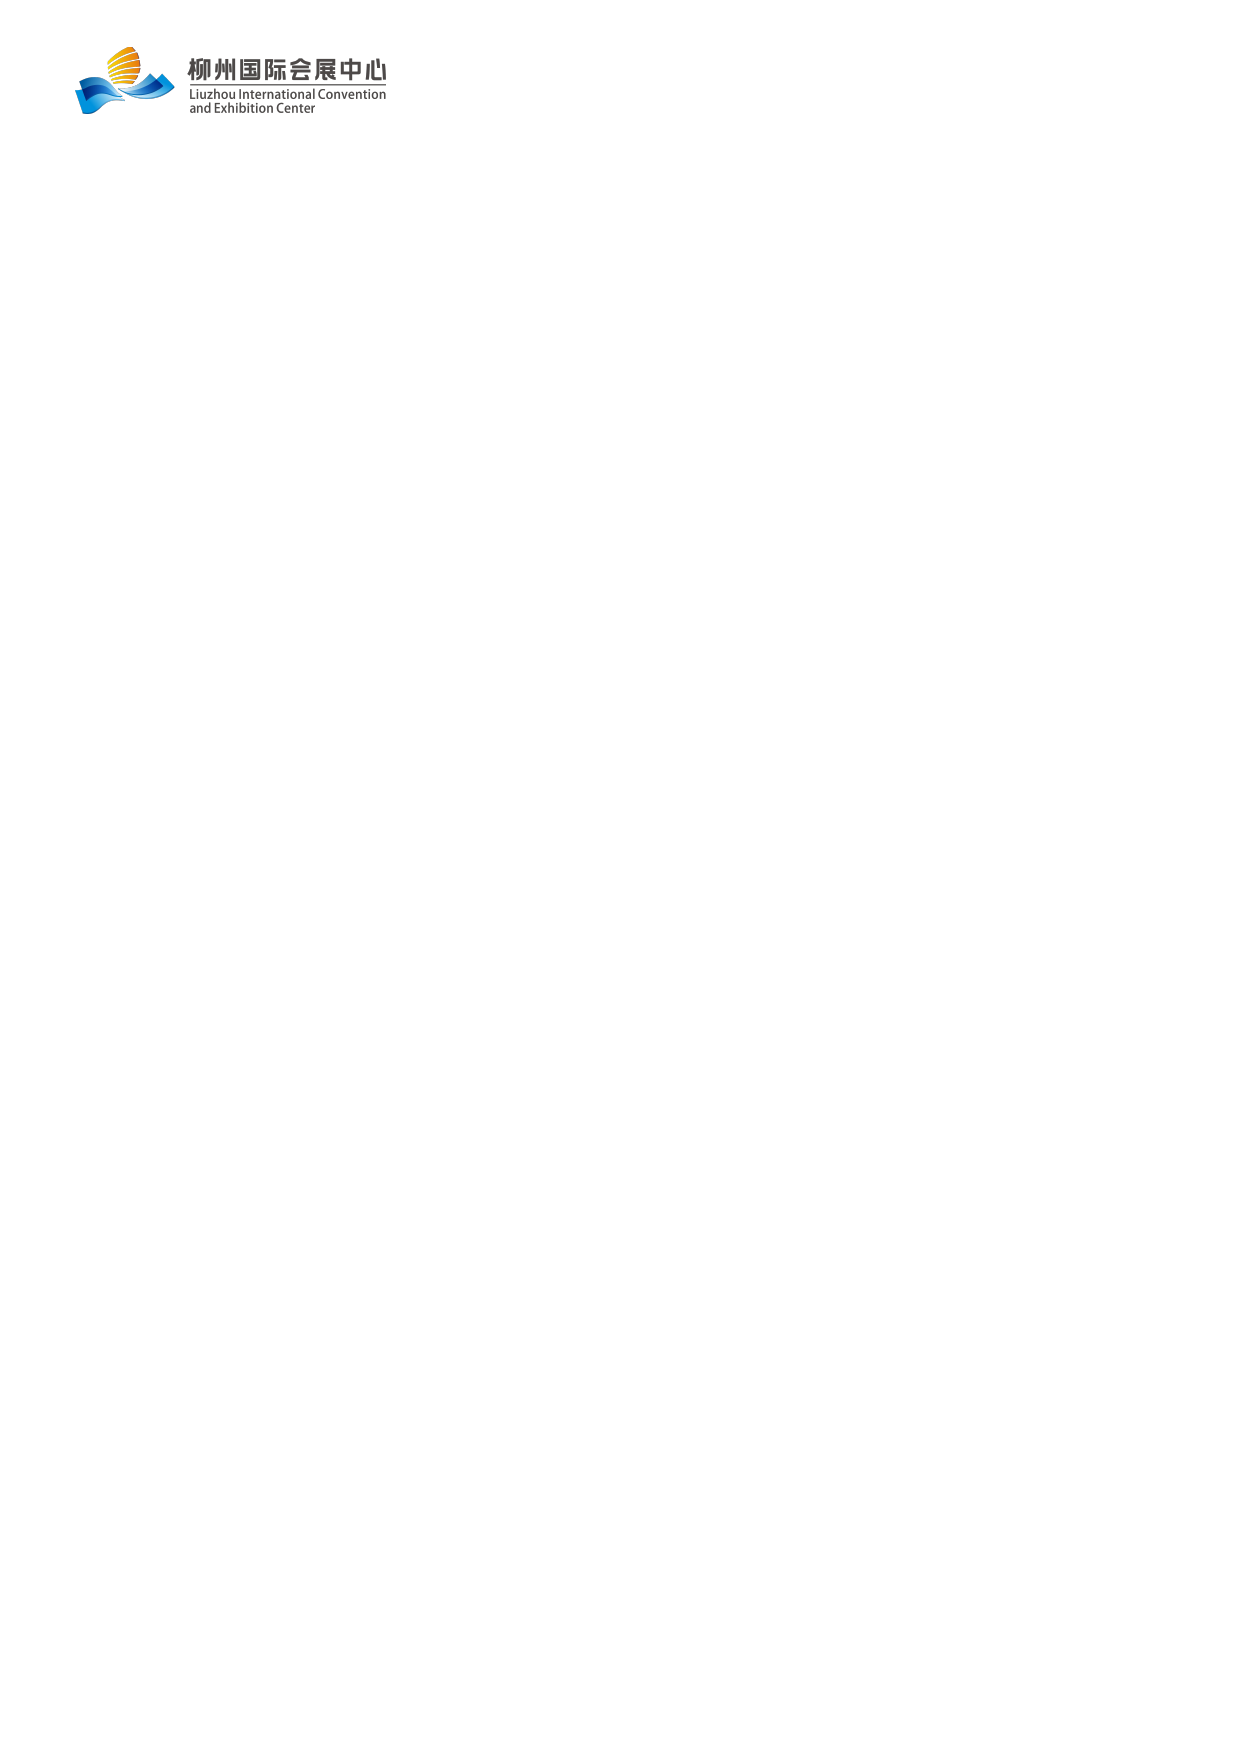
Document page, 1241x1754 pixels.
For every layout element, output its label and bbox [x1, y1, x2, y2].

picture [75, 47, 386, 114]
picture [75, 94, 85, 114]
